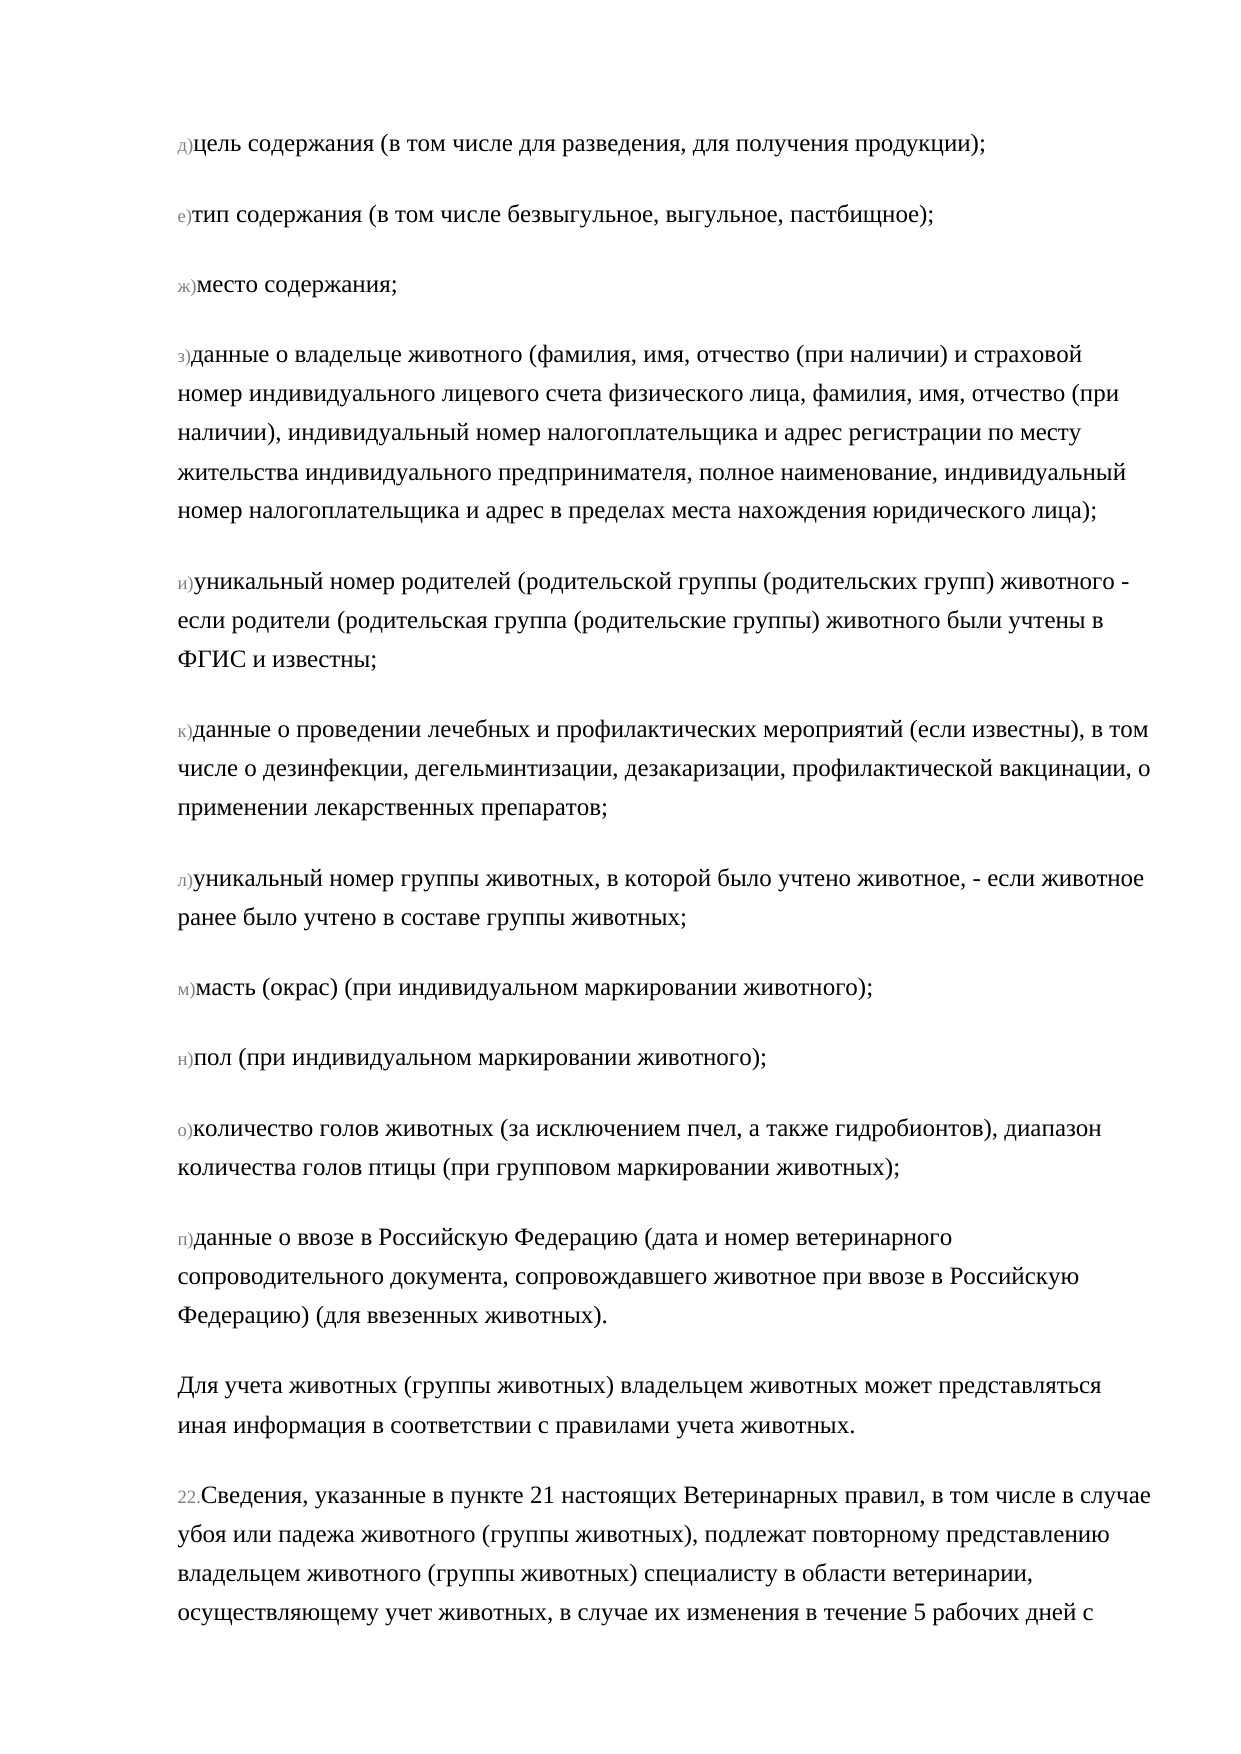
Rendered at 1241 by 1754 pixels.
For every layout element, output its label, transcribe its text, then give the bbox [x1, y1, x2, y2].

text з)данные о владельце животного (фамилия, имя, отчество (при наличии) и страховой номер индивидуального лицевого счета физического лица, фамилия, имя, отчество (при наличии), индивидуальный номер налогоплательщика и адрес регистрации по месту жительства индивидуального предпринимателя, полное наименование, индивидуальный номер налогоплательщика и адрес в пределах места нахождения юридического лица); [177, 329, 1152, 524]
text л)уникальный номер группы животных, в которой было учтено животное, - если животное ранее было учтено в составе группы животных; [177, 852, 1152, 931]
text д)цель содержания (в том числе для разведения, для получения продукции); [177, 118, 1152, 157]
text о)количество голов животных (за исключением пчел, а также гидробионтов), диапазон количества голов птицы (при групповом маркировании животных); [177, 1102, 1152, 1181]
text п)данные о ввозе в Российскую Федерацию (дата и номер ветеринарного сопроводительного документа, сопровождавшего животное при ввозе в Российскую Федерацию) (для ввезенных животных). [177, 1212, 1152, 1329]
text н)пол (при индивидуальном маркировании животного); [177, 1032, 1152, 1071]
text м)масть (окрас) (при индивидуальном маркировании животного); [177, 962, 1152, 1001]
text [177, 1470, 1152, 1626]
text е)тип содержания (в том числе безвыгульное, выгульное, пастбищное); [177, 188, 1152, 227]
text ж)место содержания; [177, 259, 1152, 298]
text и)уникальный номер родителей (родительской группы (родительских групп) животного - если родители (родительская группа (родительские группы) животного были учтены в ФГИС и известны; [177, 556, 1152, 673]
text Для учета животных (группы животных) владельцем животных может представляться иная информация в соответствии с правилами учета животных. [177, 1360, 1152, 1438]
text к)данные о проведении лечебных и профилактических мероприятий (если известны), в том числе о дезинфекции, дегельминтизации, дезакаризации, профилактической вакцинации, о применении лекарственных препаратов; [177, 704, 1152, 821]
